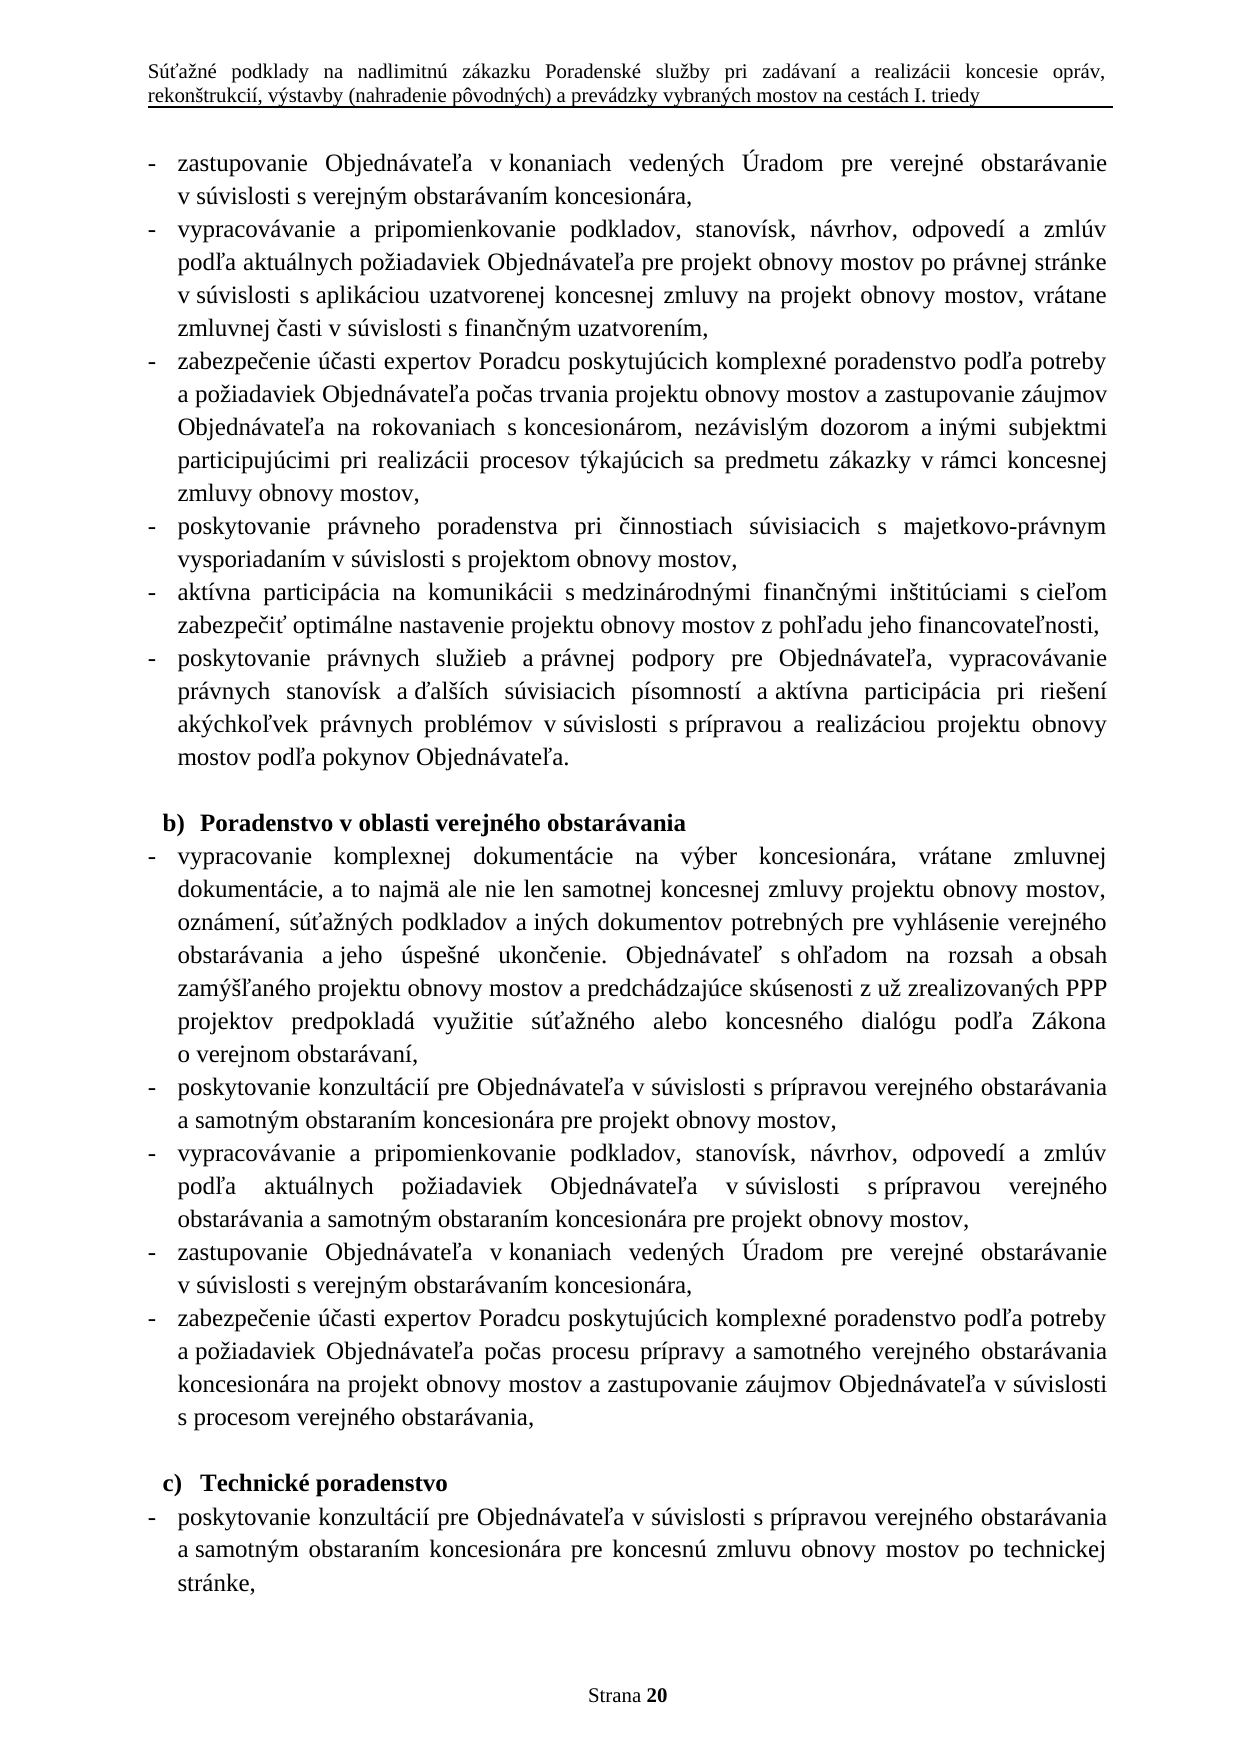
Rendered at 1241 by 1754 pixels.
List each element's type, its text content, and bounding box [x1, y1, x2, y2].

list poskytovanie konzultácií pre Objednávateľa v súvislosti s prípravou verejného obstarávania a samotným obstaraním koncesionára pre koncesnú zmluvu obnovy mostov po technickej stránke, [148, 1502, 1107, 1596]
list zastupovanie Objednávateľa v konaniach vedených Úradom pre verejné obstarávanie v súvislosti s verejným obstarávaním koncesionára, [148, 1237, 1107, 1299]
list zabezpečenie účasti expertov Poradcu poskytujúcich komplexné poradenstvo podľa potreby a požiadaviek Objednávateľa počas procesu prípravy a samotného verejného obstarávania koncesionára na projekt obnovy mostov a zastupovanie záujmov Objednávateľa v súvislosti s procesom verejného obstarávania, [148, 1303, 1107, 1431]
list vypracovávanie a pripomienkovanie podkladov, stanovísk, návrhov, odpovedí a zmlúv podľa aktuálnych požiadaviek Objednávateľa v súvislosti s prípravou verejného obstarávania a samotným obstaraním koncesionára pre projekt obnovy mostov, [148, 1138, 1107, 1233]
list vypracovávanie a pripomienkovanie podkladov, stanovísk, návrhov, odpovedí a zmlúv podľa aktuálnych požiadaviek Objednávateľa pre projekt obnovy mostov po právnej stránke v súvislosti s aplikáciou uzatvorenej koncesnej zmluvy na projekt obnovy mostov, vrátane zmluvnej časti v súvislosti s finančným uzatvorením, [148, 214, 1107, 342]
list Technické poradenstvo [162, 1468, 1107, 1497]
list Poradenstvo v oblasti verejného obstarávania [162, 808, 1107, 837]
list zabezpečenie účasti expertov Poradcu poskytujúcich komplexné poradenstvo podľa potreby a požiadaviek Objednávateľa počas trvania projektu obnovy mostov a zastupovanie záujmov Objednávateľa na rokovaniach s koncesionárom, nezávislým dozorom a inými subjektmi participujúcimi pri realizácii procesov týkajúcich sa predmetu zákazky v rámci koncesnej zmluvy obnovy mostov, [148, 346, 1107, 507]
list poskytovanie konzultácií pre Objednávateľa v súvislosti s prípravou verejného obstarávania a samotným obstaraním koncesionára pre projekt obnovy mostov, [148, 1072, 1107, 1134]
list zastupovanie Objednávateľa v konaniach vedených Úradom pre verejné obstarávanie v súvislosti s verejným obstarávaním koncesionára, [148, 148, 1107, 209]
list poskytovanie právneho poradenstva pri činnostiach súvisiacich s majetkovo-právnym vysporiadaním v súvislosti s projektom obnovy mostov, [148, 511, 1107, 573]
list vypracovanie komplexnej dokumentácie na výber koncesionára, vrátane zmluvnej dokumentácie, a to najmä ale nie len samotnej koncesnej zmluvy projektu obnovy mostov, oznámení, súťažných podkladov a iných dokumentov potrebných pre vyhlásenie verejného obstarávania a jeho úspešné ukončenie. Objednávateľ s ohľadom na rozsah a obsah zamýšľaného projektu obnovy mostov a predchádzajúce skúsenosti z už zrealizovaných PPP projektov predpokladá využitie súťažného alebo koncesného dialógu podľa Zákona o verejnom obstarávaní, [148, 841, 1107, 1068]
list aktívna participácia na komunikácii s medzinárodnými finančnými inštitúciami s cieľom zabezpečiť optimálne nastavenie projektu obnovy mostov z pohľadu jeho financovateľnosti, [148, 577, 1107, 639]
list poskytovanie právnych služieb a právnej podpory pre Objednávateľa, vypracovávanie právnych stanovísk a ďalších súvisiacich písomností a aktívna participácia pri riešení akýchkoľvek právnych problémov v súvislosti s prípravou a realizáciou projektu obnovy mostov podľa pokynov Objednávateľa. [148, 643, 1107, 771]
